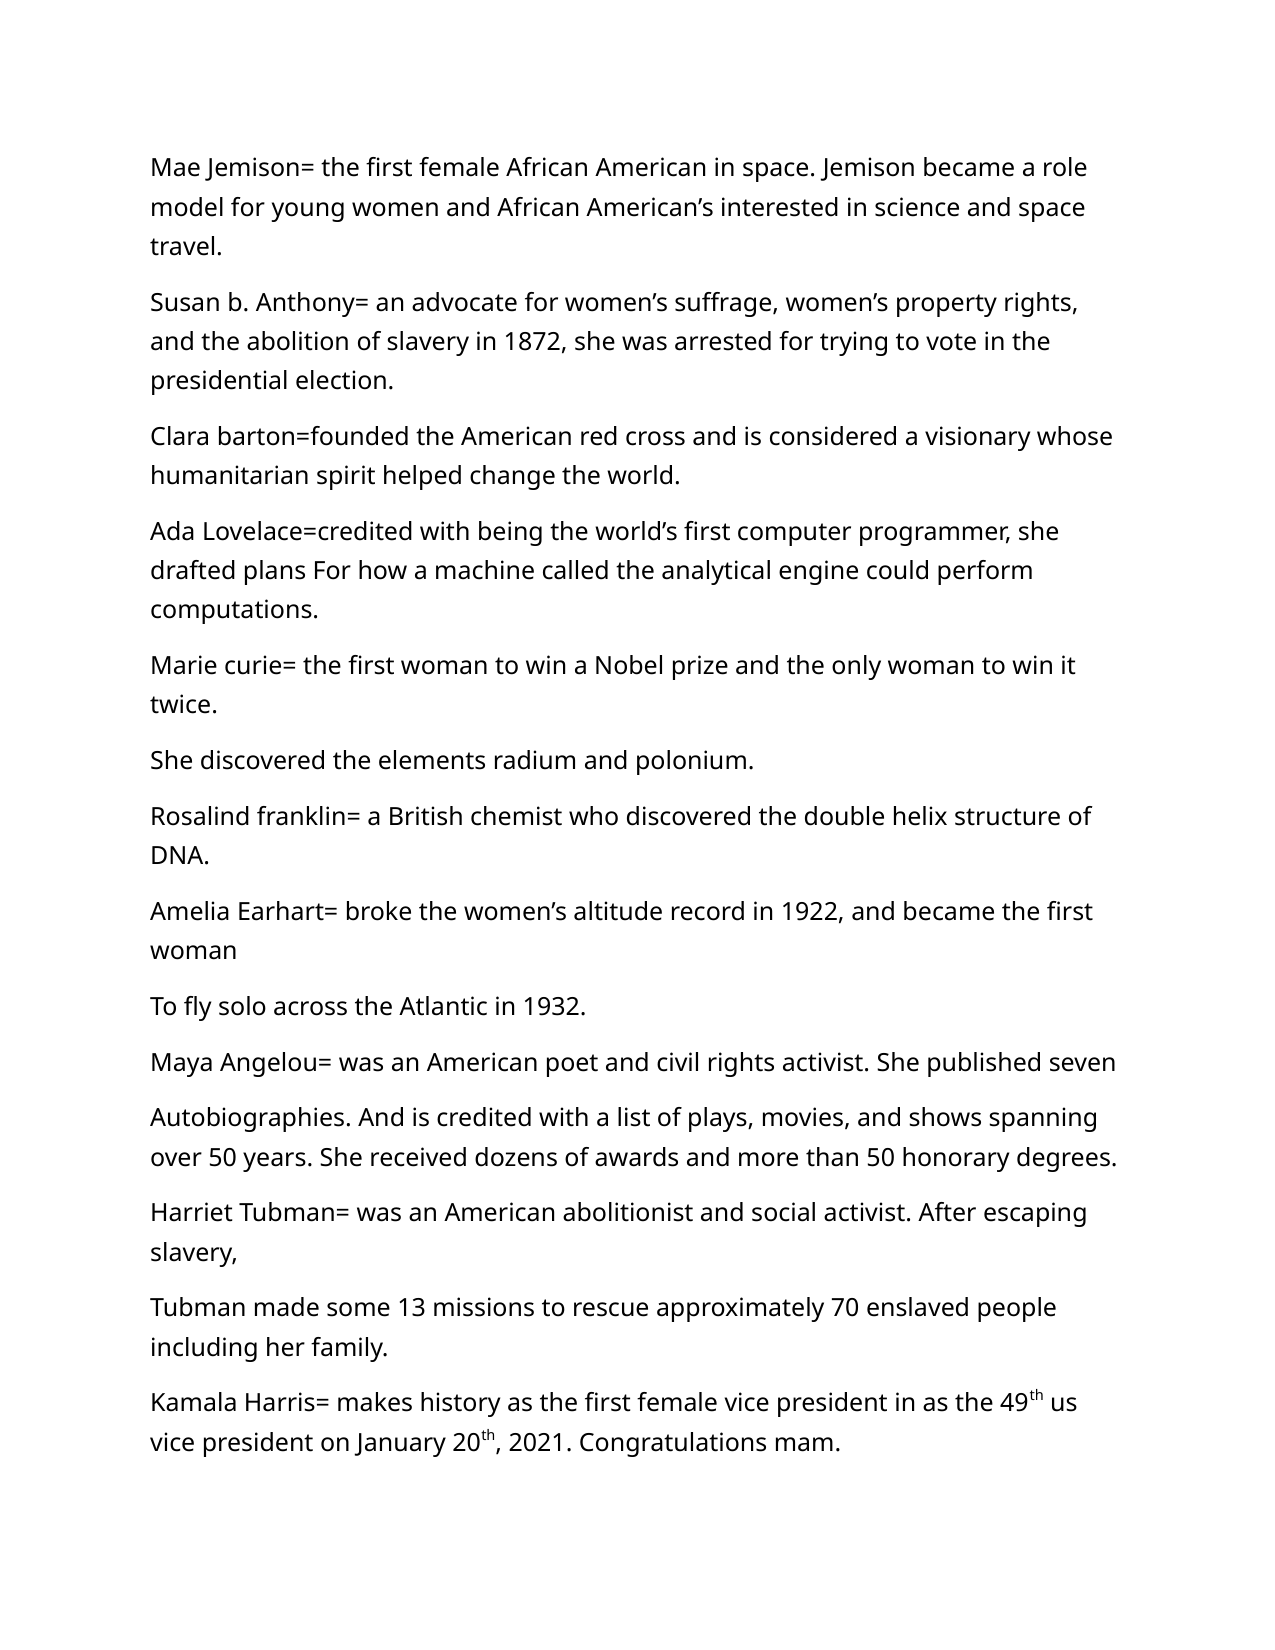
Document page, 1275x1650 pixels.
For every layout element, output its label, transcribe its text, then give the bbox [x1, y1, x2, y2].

text Rosalind franklin= a British chemist who discovered the double helix structure of DNA. [150, 798, 1125, 872]
text Susan b. Anthony= an advocate for women’s suffrage, women’s property rights, and the abolition of slavery in 1872, she was arrested for trying to vote in the presidential election. [150, 284, 1125, 397]
text She discovered the elements radium and polonium. [150, 742, 1125, 777]
text Clara barton=founded the American red cross and is considered a visionary whose humanitarian spirit helped change the world. [150, 418, 1125, 492]
text Mae Jemison= the first female African American in space. Jemison became a role model for young women and African American’s interested in science and space travel. [150, 150, 1125, 262]
text To fly solo across the Atlantic in 1932. [150, 988, 1125, 1022]
text Tubman made some 13 missions to rescue approximately 70 enslaved people including her family. [150, 1290, 1125, 1363]
text Amelia Earhart= broke the women’s altitude record in 1922, and became the first woman [150, 893, 1125, 967]
text Maya Angelou= was an American poet and civil rights activist. She published seven [150, 1044, 1125, 1078]
text Ada Lovelace=credited with being the world’s first computer programmer, she drafted plans For how a machine called the analytical engine could perform computations. [150, 513, 1125, 626]
text Autobiographies. And is credited with a list of plays, movies, and shows spanning over 50 years. She received dozens of awards and more than 50 honorary degrees. [150, 1100, 1125, 1173]
text Kamala Harris= makes history as the first female vice president in as the 49th us vice president on January 20th, 2021. Congratulations mam. [150, 1385, 1125, 1458]
text Harriet Tubman= was an American abolitionist and social activist. After escaping slavery, [150, 1195, 1125, 1268]
text Marie curie= the first woman to win a Nobel prize and the only woman to win it twice. [150, 647, 1125, 721]
